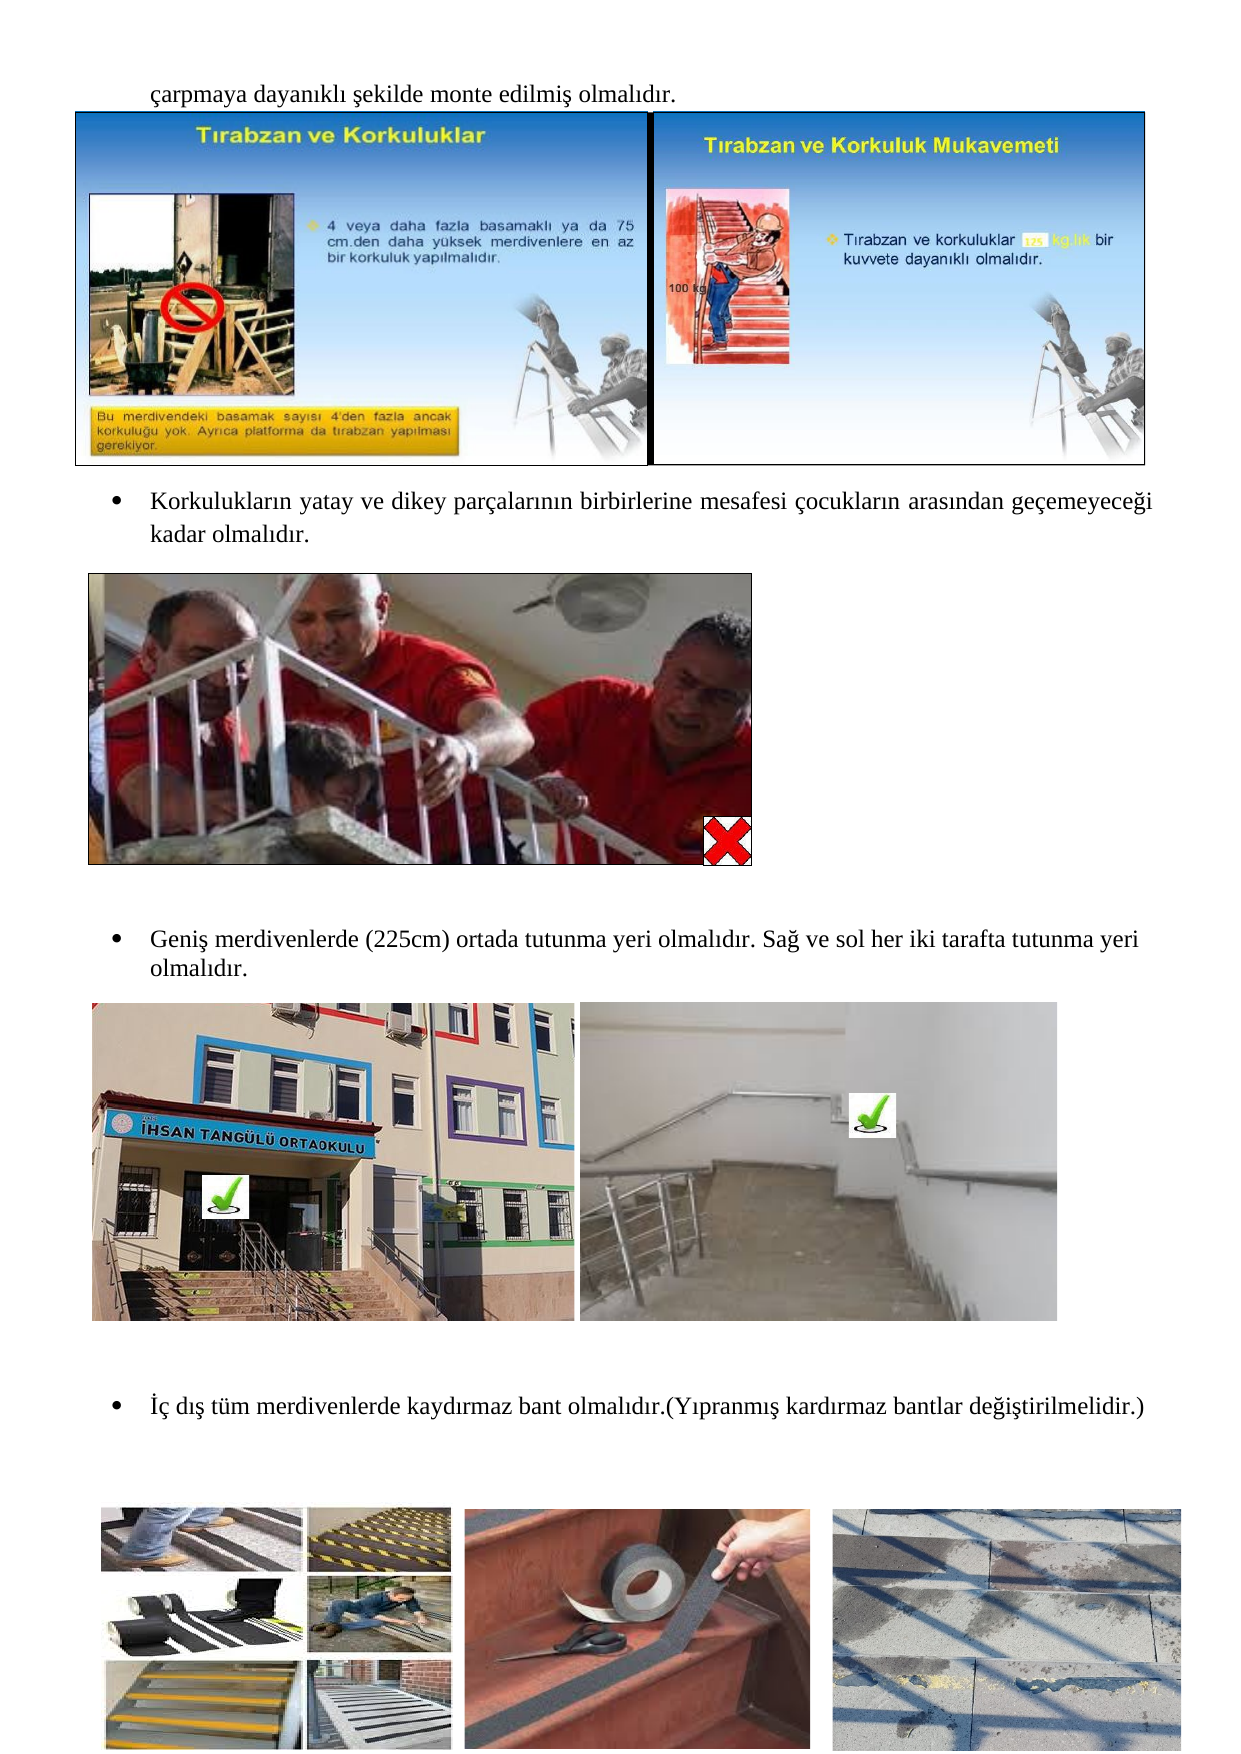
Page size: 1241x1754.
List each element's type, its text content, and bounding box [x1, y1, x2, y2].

picture [76, 113, 647, 465]
picture [101, 1502, 453, 1750]
picture [580, 1002, 1058, 1321]
picture [464, 1509, 811, 1749]
list Geniş merdivenlerde (225cm) ortada tutunma yeri olmalıdır. Sağ ve sol her iki tarafta tutunma yeri olmalıdır. [112, 924, 1178, 982]
picture [654, 113, 1144, 464]
picture [92, 1003, 575, 1321]
picture [89, 574, 751, 864]
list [112, 79, 1165, 108]
list Korkulukların yatay ve dikey parçalarının birbirlerine mesafesi çocukların arasından geçemeyeceği kadar olmalıdır. [112, 486, 1165, 548]
picture [704, 817, 751, 865]
list İç dış tüm merdivenlerde kaydırmaz bant olmalıdır.(Yıpranmış kardırmaz bantlar değiştirilmelidir.) [112, 1391, 1178, 1420]
picture [831, 1509, 1181, 1750]
